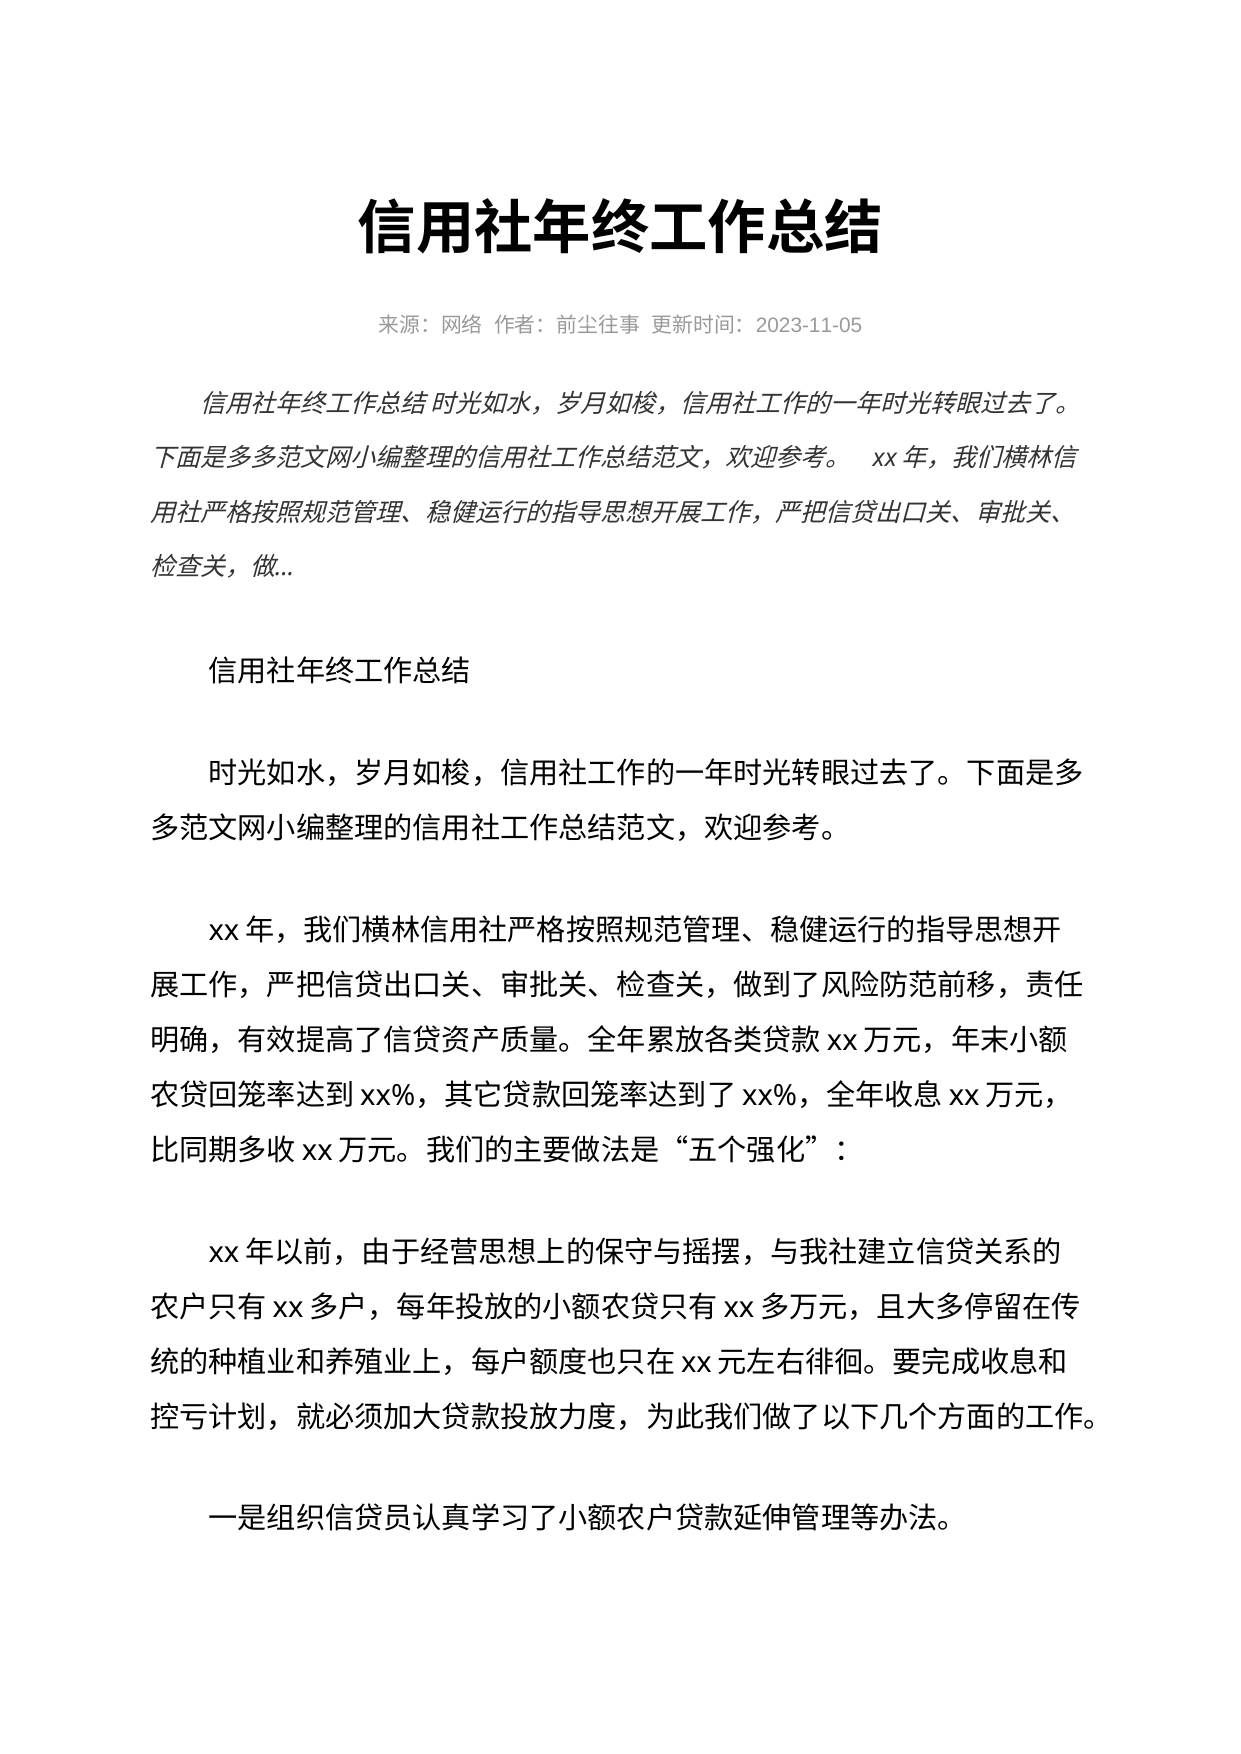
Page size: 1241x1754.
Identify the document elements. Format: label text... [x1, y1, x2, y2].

text xx年，我们横林信用社严格按照规范管理、稳健运行的指导思想开展工作，严把信贷出口关、审批关、检查关，做到了风险防范前移，责任明确，有效提高了信贷资产质量。全年累放各类贷款xx万元，年末小额农贷回笼率达到xx%，其它贷款回笼率达到了xx%，全年收息xx万元，比同期多收xx万元。我们的主要做法是“五个强化”： [150, 906, 1090, 1168]
text xx年以前，由于经营思想上的保守与摇摆，与我社建立信贷关系的农户只有xx多户，每年投放的小额农贷只有xx多万元，且大多停留在传统的种植业和养殖业上，每户额度也只在xx元左右徘徊。要完成收息和控亏计划，就必须加大贷款投放力度，为此我们做了以下几个方面的工作。 [150, 1228, 1090, 1435]
subtitle 信用社年终工作总结 [150, 181, 1090, 266]
text 信用社年终工作总结 时光如水，岁月如梭，信用社工作的一年时光转眼过去了。下面是多多范文网小编整理的信用社工作总结范文，欢迎参考。 xx年，我们横林信用社严格按照规范管理、稳健运行的指导思想开展工作，严把信贷出口关、审批关、检查关，做... [150, 383, 1090, 583]
text 一是组织信贷员认真学习了小额农户贷款延伸管理等办法。 [150, 1495, 1090, 1537]
text 来源：网络 作者：前尘往事 更新时间：2023-11-05 [150, 313, 1090, 337]
text 信用社年终工作总结 [150, 648, 1090, 690]
text 时光如水，岁月如梭，信用社工作的一年时光转眼过去了。下面是多多范文网小编整理的信用社工作总结范文，欢迎参考。 [150, 749, 1090, 847]
